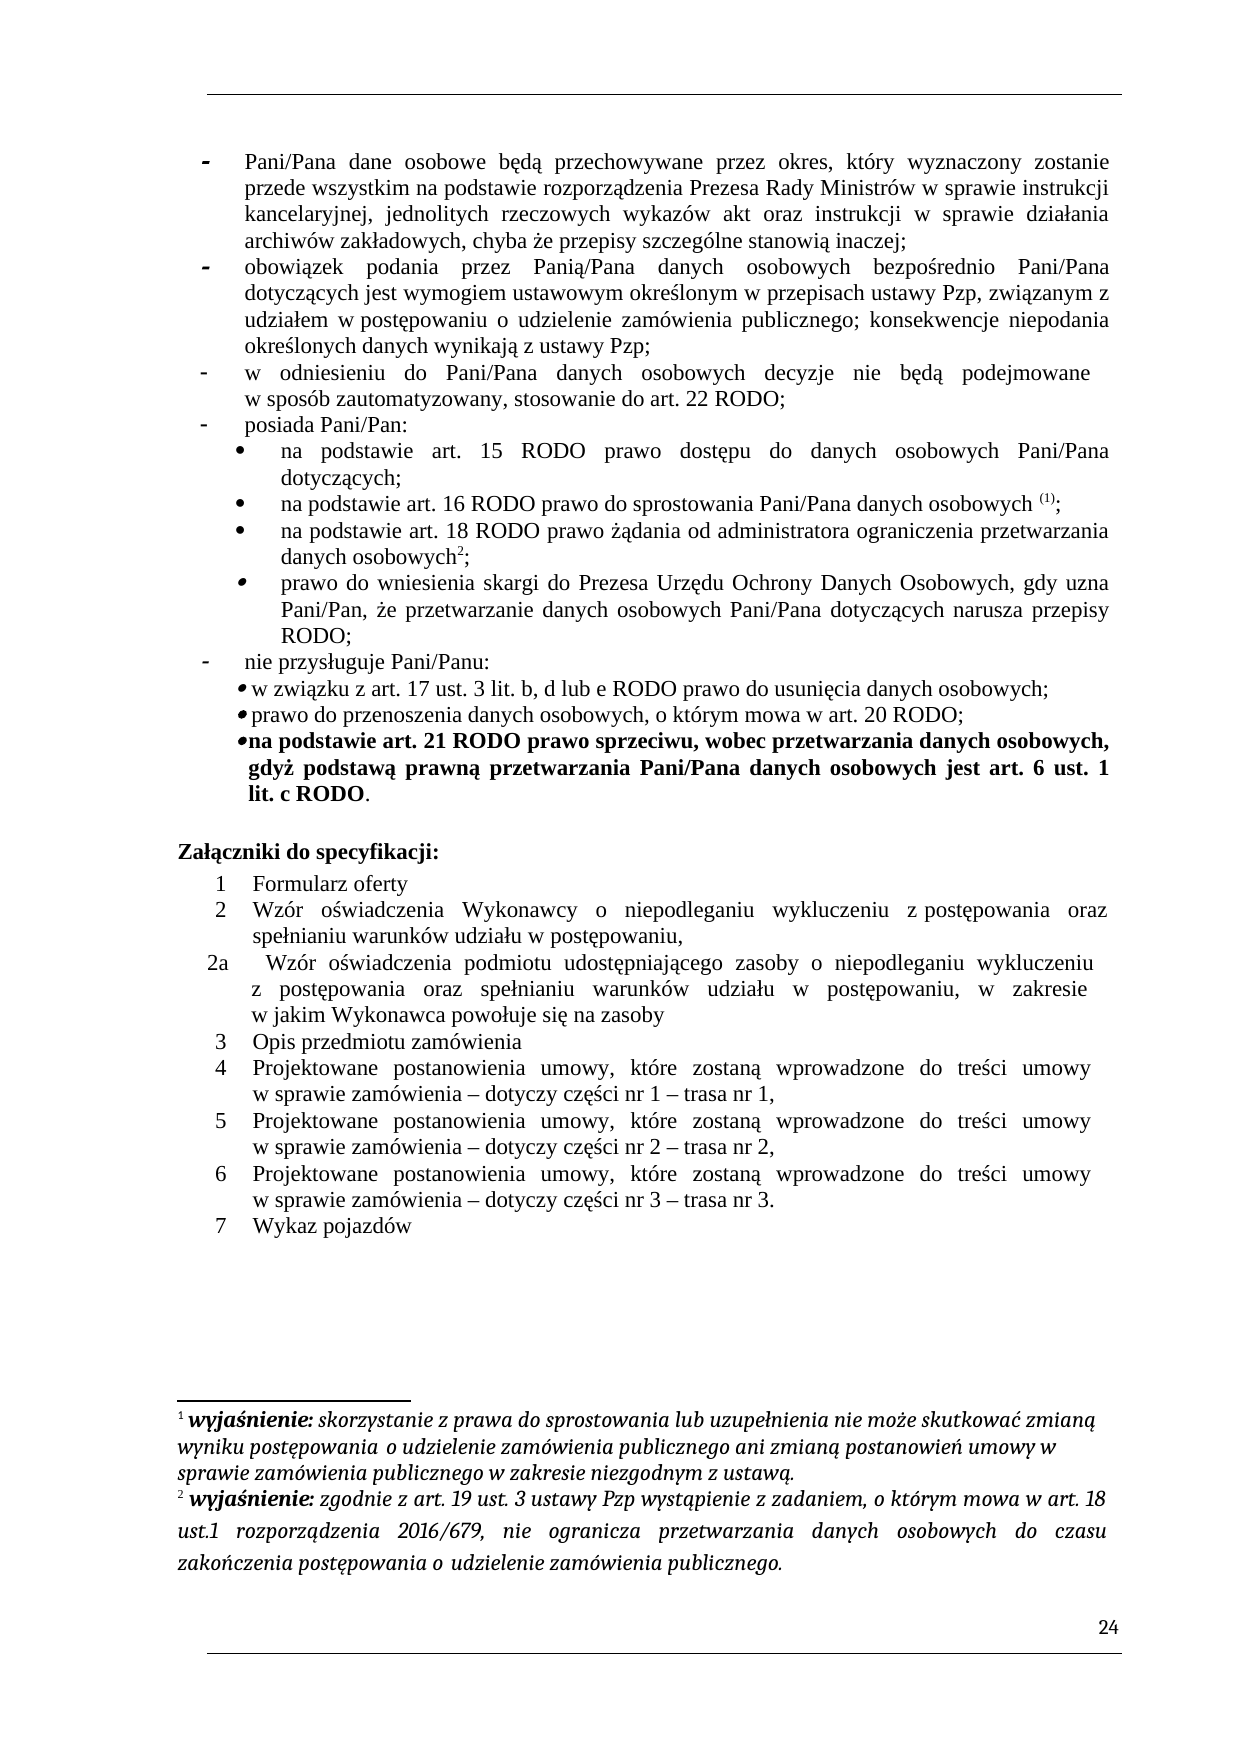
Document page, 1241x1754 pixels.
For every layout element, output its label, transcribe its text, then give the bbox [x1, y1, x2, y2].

text 2a Wzór oświadczenia podmiotu udostępniającego zasoby o niepodleganiu wykluczeniu z postępowania oraz spełnianiu warunków udziału w postępowaniu, w zakresie w jakim Wykonawca powołuje się na zasoby [207, 949, 1107, 1028]
list na podstawie art. 18 RODO prawo żądania od administratora ograniczenia przetwarzania danych osobowych; [236, 517, 1110, 569]
list w związku z art. 17 ust. 3 lit. b, d lub e RODO prawo do usunięcia danych osobowych; [236, 675, 1110, 701]
list posiada Pani/Pan: [200, 411, 1110, 438]
list Projektowane postanowienia umowy, które zostaną wprowadzone do treści umowy w sprawie zamówienia – dotyczy części nr 3 – trasa nr 3. [215, 1159, 1107, 1212]
list Pani/Pana dane osobowe będą przechowywane przez okres, który wyznaczony zostanie przede wszystkim na podstawie rozporządzenia Prezesa Rady Ministrów w sprawie instrukcji kancelaryjnej, jednolitych rzeczowych wykazów akt oraz instrukcji w sprawie działania archiwów zakładowych, chyba że przepisy szczególne stanowią inaczej; [200, 148, 1110, 253]
list prawo do przenoszenia danych osobowych, o którym mowa w art. 20 RODO; [236, 701, 1110, 727]
list Opis przedmiotu zamówienia [215, 1028, 1107, 1054]
list Wzór oświadczenia Wykonawcy o niepodleganiu wykluczeniu z postępowania oraz spełnianiu warunków udziału w postępowaniu, [215, 896, 1107, 949]
list na podstawie art. 15 RODO prawo dostępu do danych osobowych Pani/Pana dotyczących; [236, 438, 1110, 490]
list na podstawie art. 21 RODO prawo sprzeciwu, wobec przetwarzania danych osobowych, gdyż podstawą prawną przetwarzania Pani/Pana danych osobowych jest art. 6 ust. 1 lit. c RODO. [236, 727, 1110, 807]
list Formularz oferty [215, 870, 1107, 896]
list obowiązek podania przez Panią/Pana danych osobowych bezpośrednio Pani/Pana dotyczących jest wymogiem ustawowym określonym w przepisach ustawy Pzp, związanym z udziałem w postępowaniu o udzielenie zamówienia publicznego; konsekwencje niepodania określonych danych wynikają z ustawy Pzp; [200, 253, 1110, 358]
list prawo do wniesienia skargi do Prezesa Urzędu Ochrony Danych Osobowych, gdy uzna Pani/Pan, że przetwarzanie danych osobowych Pani/Pana dotyczących narusza przepisy RODO; [236, 569, 1110, 648]
list na podstawie art. 16 RODO prawo do sprostowania Pani/Pana danych osobowych (); [236, 490, 1137, 517]
list nie przysługuje Pani/Panu: [200, 648, 1110, 675]
list Projektowane postanowienia umowy, które zostaną wprowadzone do treści umowy w sprawie zamówienia – dotyczy części nr 2 – trasa nr 2, [215, 1107, 1107, 1159]
text Załączniki do specyfikacji: [177, 838, 1107, 864]
list w odniesieniu do Pani/Pana danych osobowych decyzje nie będą podejmowane w sposób zautomatyzowany, stosowanie do art. 22 RODO; [200, 358, 1110, 411]
list Projektowane postanowienia umowy, które zostaną wprowadzone do treści umowy w sprawie zamówienia – dotyczy części nr 1 – trasa nr 1, [215, 1054, 1107, 1107]
list Wykaz pojazdów [215, 1212, 1107, 1239]
